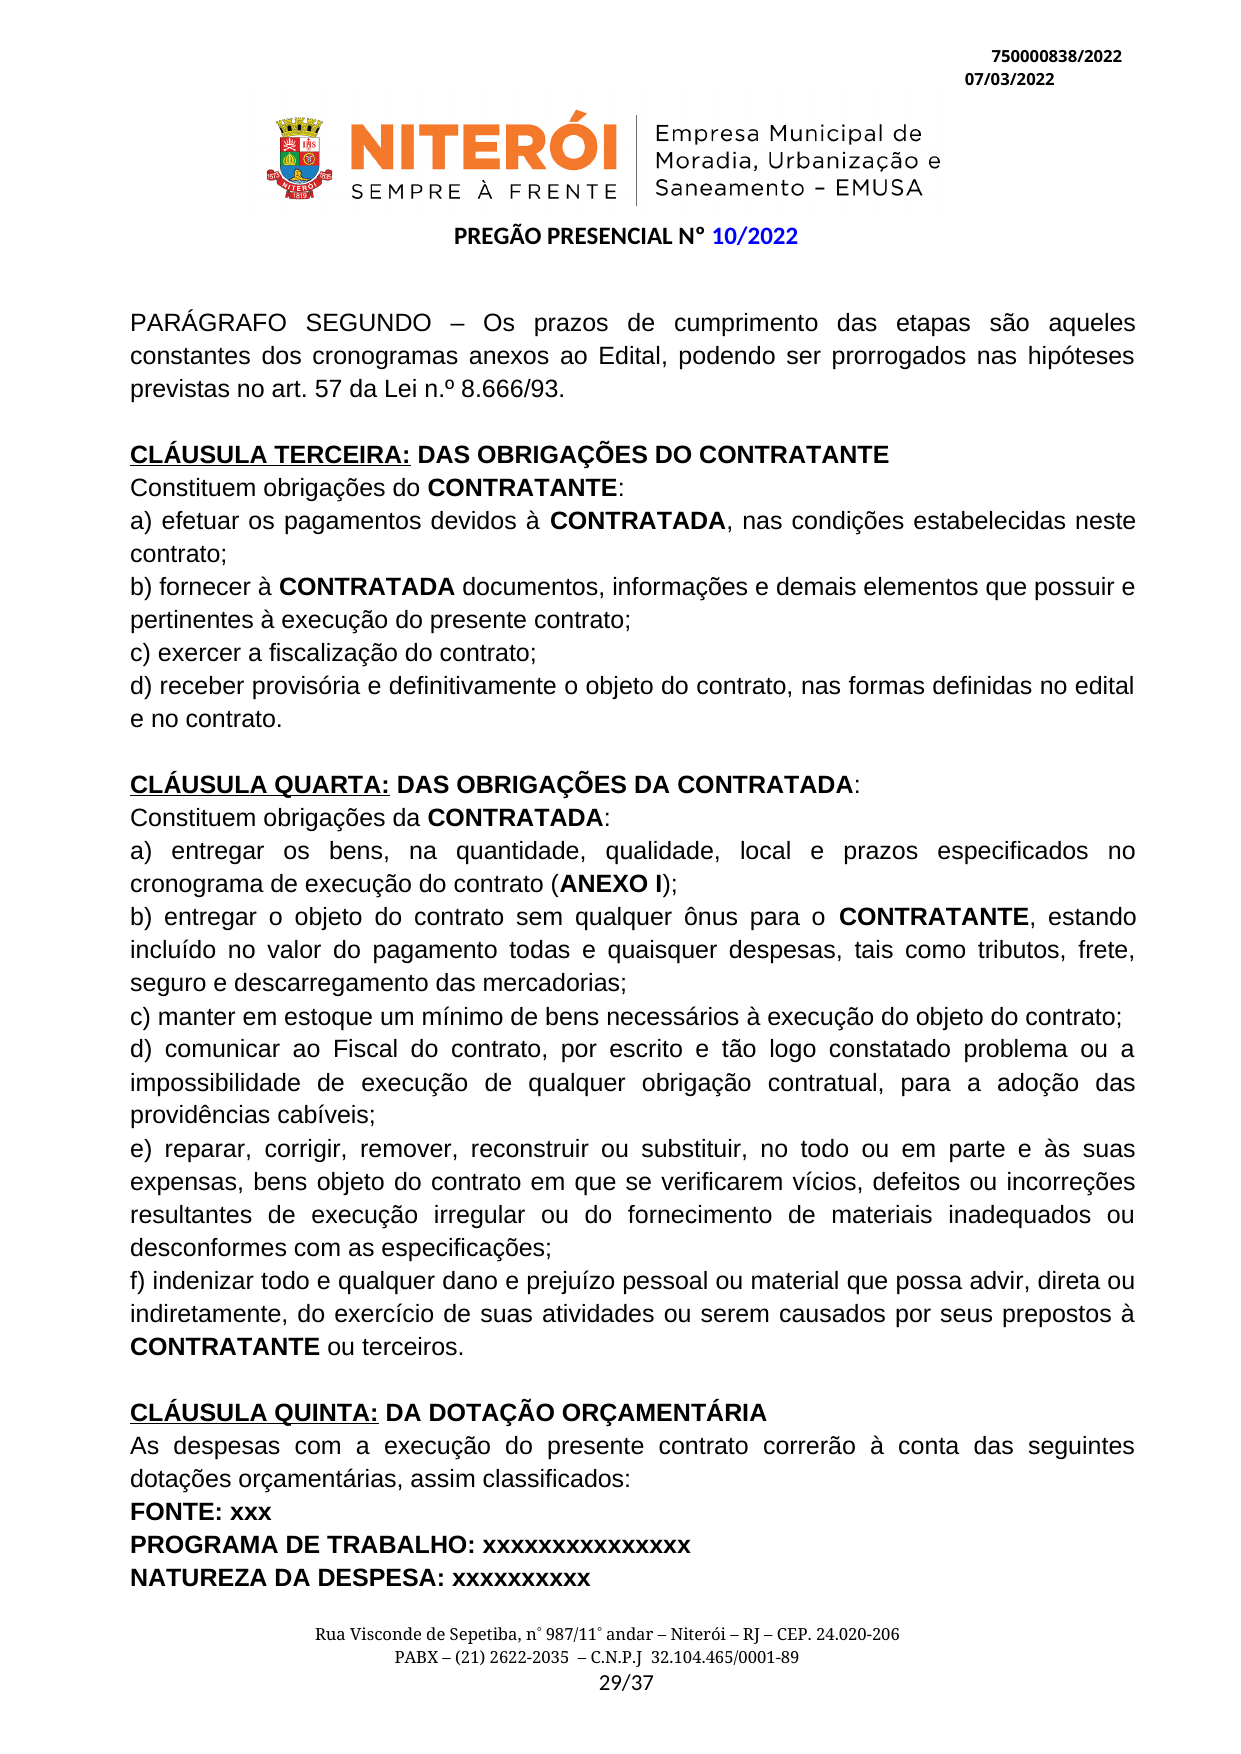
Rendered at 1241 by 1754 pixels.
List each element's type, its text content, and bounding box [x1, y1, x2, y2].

text CLÁUSULA QUARTA: DAS OBRIGAÇÕES DA CONTRATADA: [130, 770, 1137, 799]
text CLÁUSULA QUINTA: DA DOTAÇÃO ORÇAMENTÁRIA [130, 1398, 1137, 1426]
text CLÁUSULA TERCEIRA: DAS OBRIGAÇÕES DO CONTRATANTE [130, 440, 1137, 469]
text d) comunicar ao Fiscal do contrato, por escrito e tão logo constatado problema ou a impossibilidade de execução de qualquer obrigação contratual, para a adoção das providências cabíveis; [130, 1034, 1137, 1129]
text e) reparar, corrigir, remover, reconstruir ou substituir, no todo ou em parte e às suas expensas, bens objeto do contrato em que se verificarem vícios, defeitos ou incorreções resultantes de execução irregular ou do fornecimento de materiais inadequados ou desconformes com as especificações; [130, 1133, 1137, 1261]
picture [243, 89, 950, 220]
text FONTE: xxx [130, 1497, 1137, 1526]
text Constituem obrigações da CONTRATADA: [130, 803, 1137, 832]
text a) entregar os bens, na quantidade, qualidade, local e prazos especificados no cronograma de execução do contrato (ANEXO I); [130, 836, 1137, 898]
text b) entregar o objeto do contrato sem qualquer ônus para o CONTRATANTE, estando incluído no valor do pagamento todas e quaisquer despesas, tais como tributos, frete, seguro e descarregamento das mercadorias; [130, 902, 1137, 997]
text c) manter em estoque um mínimo de bens necessários à execução do objeto do contrato; [130, 1001, 1137, 1030]
text As despesas com a execução do presente contrato correrão à conta das seguintes dotações orçamentárias, assim classificados: [130, 1431, 1137, 1492]
text c) exercer a fiscalização do contrato; [130, 638, 1137, 667]
text NATUREZA DA DESPESA: xxxxxxxxxx [130, 1563, 1107, 1592]
text Constituem obrigações do CONTRATANTE: [130, 473, 1137, 502]
text a) efetuar os pagamentos devidos à CONTRATADA, nas condições estabelecidas neste contrato; [130, 506, 1137, 568]
text PROGRAMA DE TRABALHO: xxxxxxxxxxxxxxx [130, 1530, 1107, 1558]
text f) indenizar todo e qualquer dano e prejuízo pessoal ou material que possa advir, direta ou indiretamente, do exercício de suas atividades ou serem causados por seus prepostos à CONTRATANTE ou terceiros. [130, 1266, 1137, 1360]
text PARÁGRAFO SEGUNDO – Os prazos de cumprimento das etapas são aqueles constantes dos cronogramas anexos ao Edital, podendo ser prorrogados nas hipóteses previstas no art. 57 da Lei n.º 8.666/93. [130, 308, 1137, 403]
text b) fornecer à CONTRATADA documentos, informações e demais elementos que possuir e pertinentes à execução do presente contrato; [130, 572, 1137, 634]
text d) receber provisória e definitivamente o objeto do contrato, nas formas definidas no edital e no contrato. [130, 671, 1137, 733]
